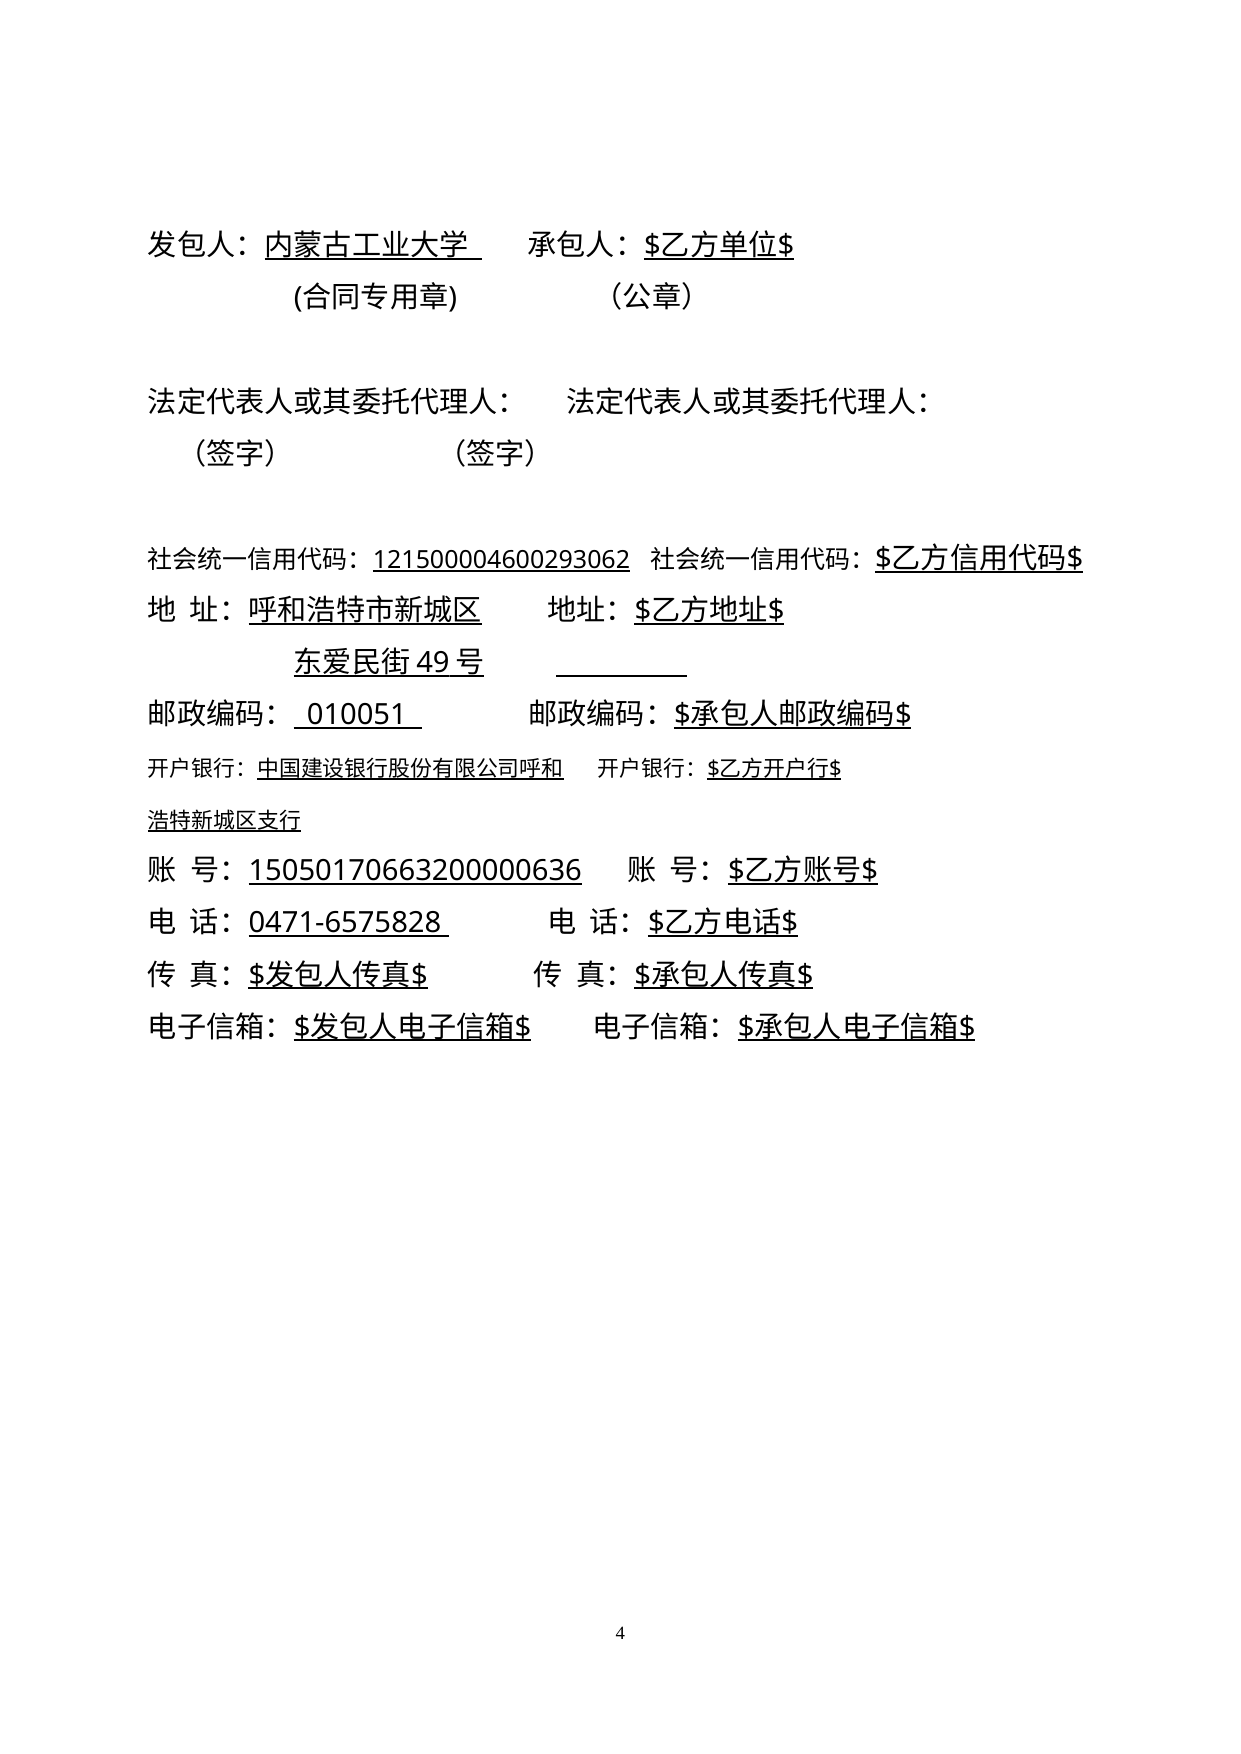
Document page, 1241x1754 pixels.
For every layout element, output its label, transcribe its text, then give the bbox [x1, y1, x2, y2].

text （签字） （签字） [148, 422, 1092, 474]
text (合同专用章) （公章） [148, 266, 1092, 318]
text 邮政编码： 010051 邮政编码：$承包人邮政编码$ [148, 683, 1092, 735]
text 电子信箱：$发包人电子信箱$ 电子信箱：$承包人电子信箱$ [148, 995, 1092, 1047]
text 地 址：呼和浩特市新城区 地址：$乙方地址$ [148, 579, 1092, 631]
text 法定代表人或其委托代理人： 法定代表人或其委托代理人： [148, 370, 1092, 422]
text 开户银行：中国建设银行股份有限公司呼和 开户银行：$乙方开户行$ [148, 735, 1092, 787]
text 东爱民街49号 [148, 631, 1092, 683]
text 发包人：内蒙古工业大学 承包人：$乙方单位$ [148, 214, 1092, 266]
text 社会统一信用代码：121500004600293062 社会统一信用代码：$乙方信用代码$ [148, 527, 1092, 579]
text 账 号：15050170663200000636 账 号：$乙方账号$ [148, 839, 1092, 891]
text 浩特新城区支行 [148, 787, 1092, 839]
text 电 话：0471-6575828 电 话：$乙方电话$ [148, 891, 1092, 943]
text 传 真：$发包人传真$ 传 真：$承包人传真$ [148, 943, 1092, 995]
